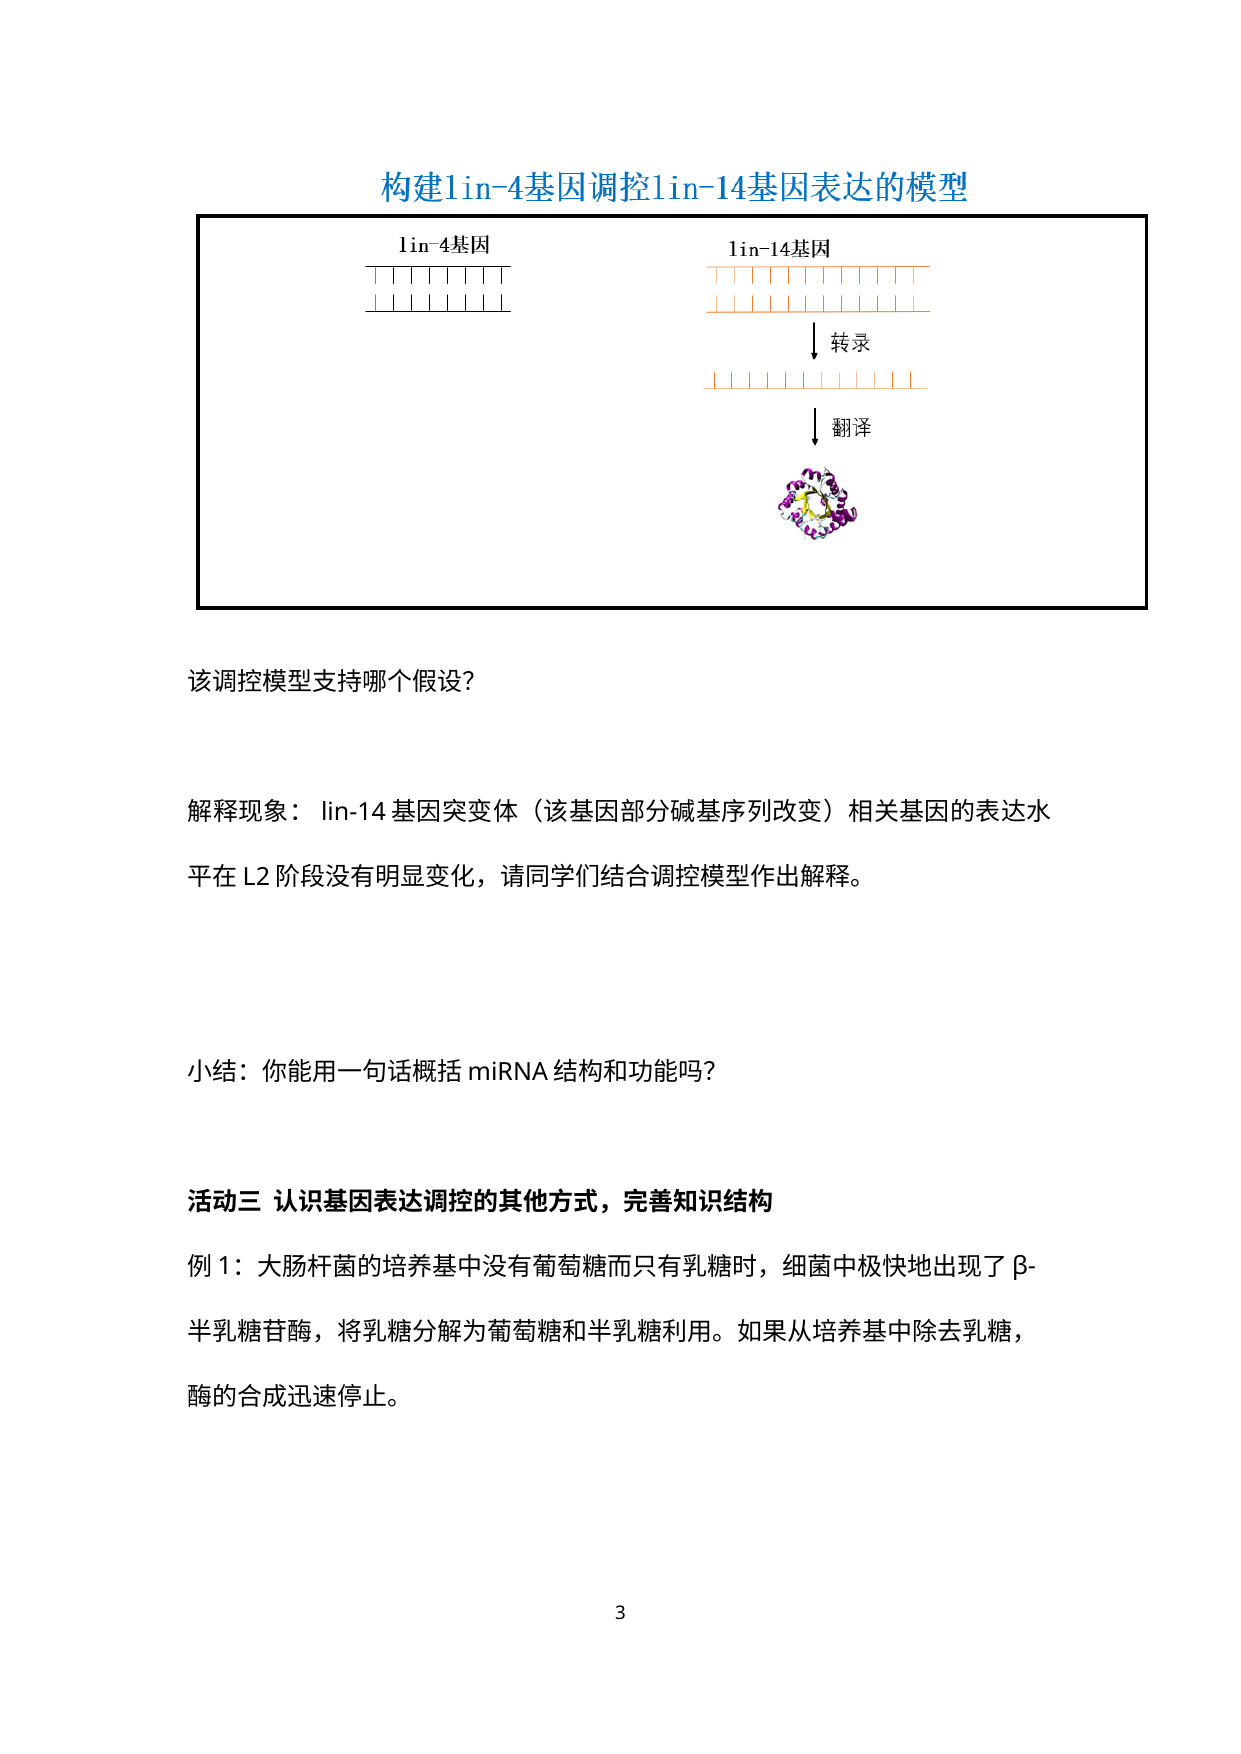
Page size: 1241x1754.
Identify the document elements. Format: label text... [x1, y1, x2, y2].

text 解释现象： lin-14基因突变体（该基因部分碱基序列改变）相关基因的表达水平在L2阶段没有明显变化，请同学们结合调控模型作出解释。 [187, 777, 1053, 907]
text 该调控模型支持哪个假设？ [187, 647, 1053, 712]
text 活动三 认识基因表达调控的其他方式，完善知识结构 [187, 1167, 1053, 1232]
text 例1：大肠杆菌的培养基中没有葡萄糖而只有乳糖时，细菌中极快地出现了β-半乳糖苷酶，将乳糖分解为葡萄糖和半乳糖利用。如果从培养基中除去乳糖，酶的合成迅速停止。 [187, 1232, 1053, 1427]
picture [187, 159, 1163, 618]
text 小结：你能用一句话概括miRNA结构和功能吗？ [187, 1037, 1053, 1102]
